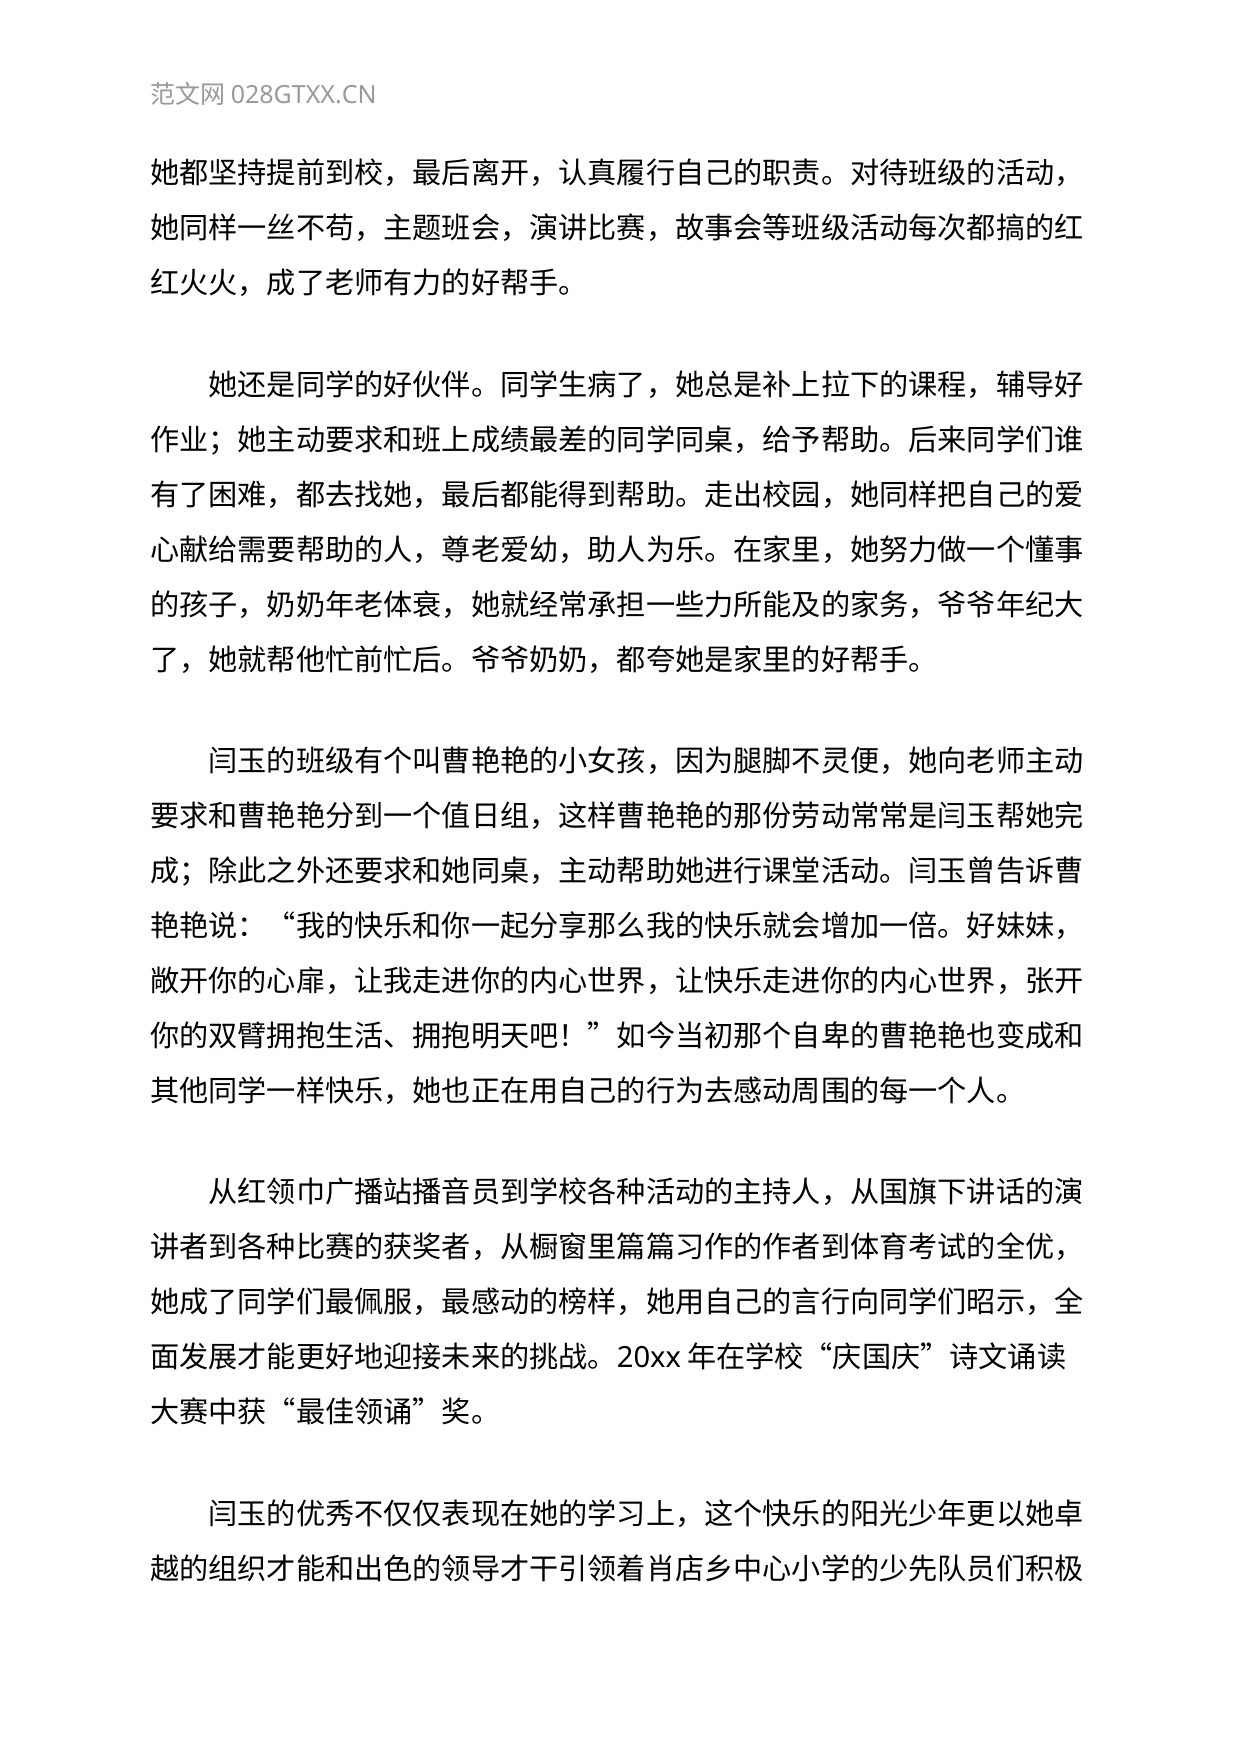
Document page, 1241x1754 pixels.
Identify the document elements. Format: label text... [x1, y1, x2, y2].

text 她还是同学的好伙伴。同学生病了，她总是补上拉下的课程，辅导好作业；她主动要求和班上成绩最差的同学同桌，给予帮助。后来同学们谁有了困难，都去找她，最后都能得到帮助。走出校园，她同样把自己的爱心献给需要帮助的人，尊老爱幼，助人为乐。在家里，她努力做一个懂事的孩子，奶奶年老体衰，她就经常承担一些力所能及的家务，爷爷年纪大了，她就帮他忙前忙后。爷爷奶奶，都夸她是家里的好帮手。 [150, 362, 1090, 678]
text 闫玉的班级有个叫曹艳艳的小女孩，因为腿脚不灵便，她向老师主动要求和曹艳艳分到一个值日组，这样曹艳艳的那份劳动常常是闫玉帮她完成；除此之外还要求和她同桌，主动帮助她进行课堂活动。闫玉曾告诉曹艳艳说：“我的快乐和你一起分享那么我的快乐就会增加一倍。好妹妹，敞开你的心扉，让我走进你的内心世界，让快乐走进你的内心世界，张开你的双臂拥抱生活、拥抱明天吧！”如今当初那个自卑的曹艳艳也变成和其他同学一样快乐，她也正在用自己的行为去感动周围的每一个人。 [150, 738, 1090, 1109]
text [150, 1490, 1090, 1588]
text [150, 150, 1090, 302]
text 从红领巾广播站播音员到学校各种活动的主持人，从国旗下讲话的演讲者到各种比赛的获奖者，从橱窗里篇篇习作的作者到体育考试的全优，她成了同学们最佩服，最感动的榜样，她用自己的言行向同学们昭示，全面发展才能更好地迎接未来的挑战。20xx年在学校“庆国庆”诗文诵读大赛中获“最佳领诵”奖。 [150, 1169, 1090, 1431]
